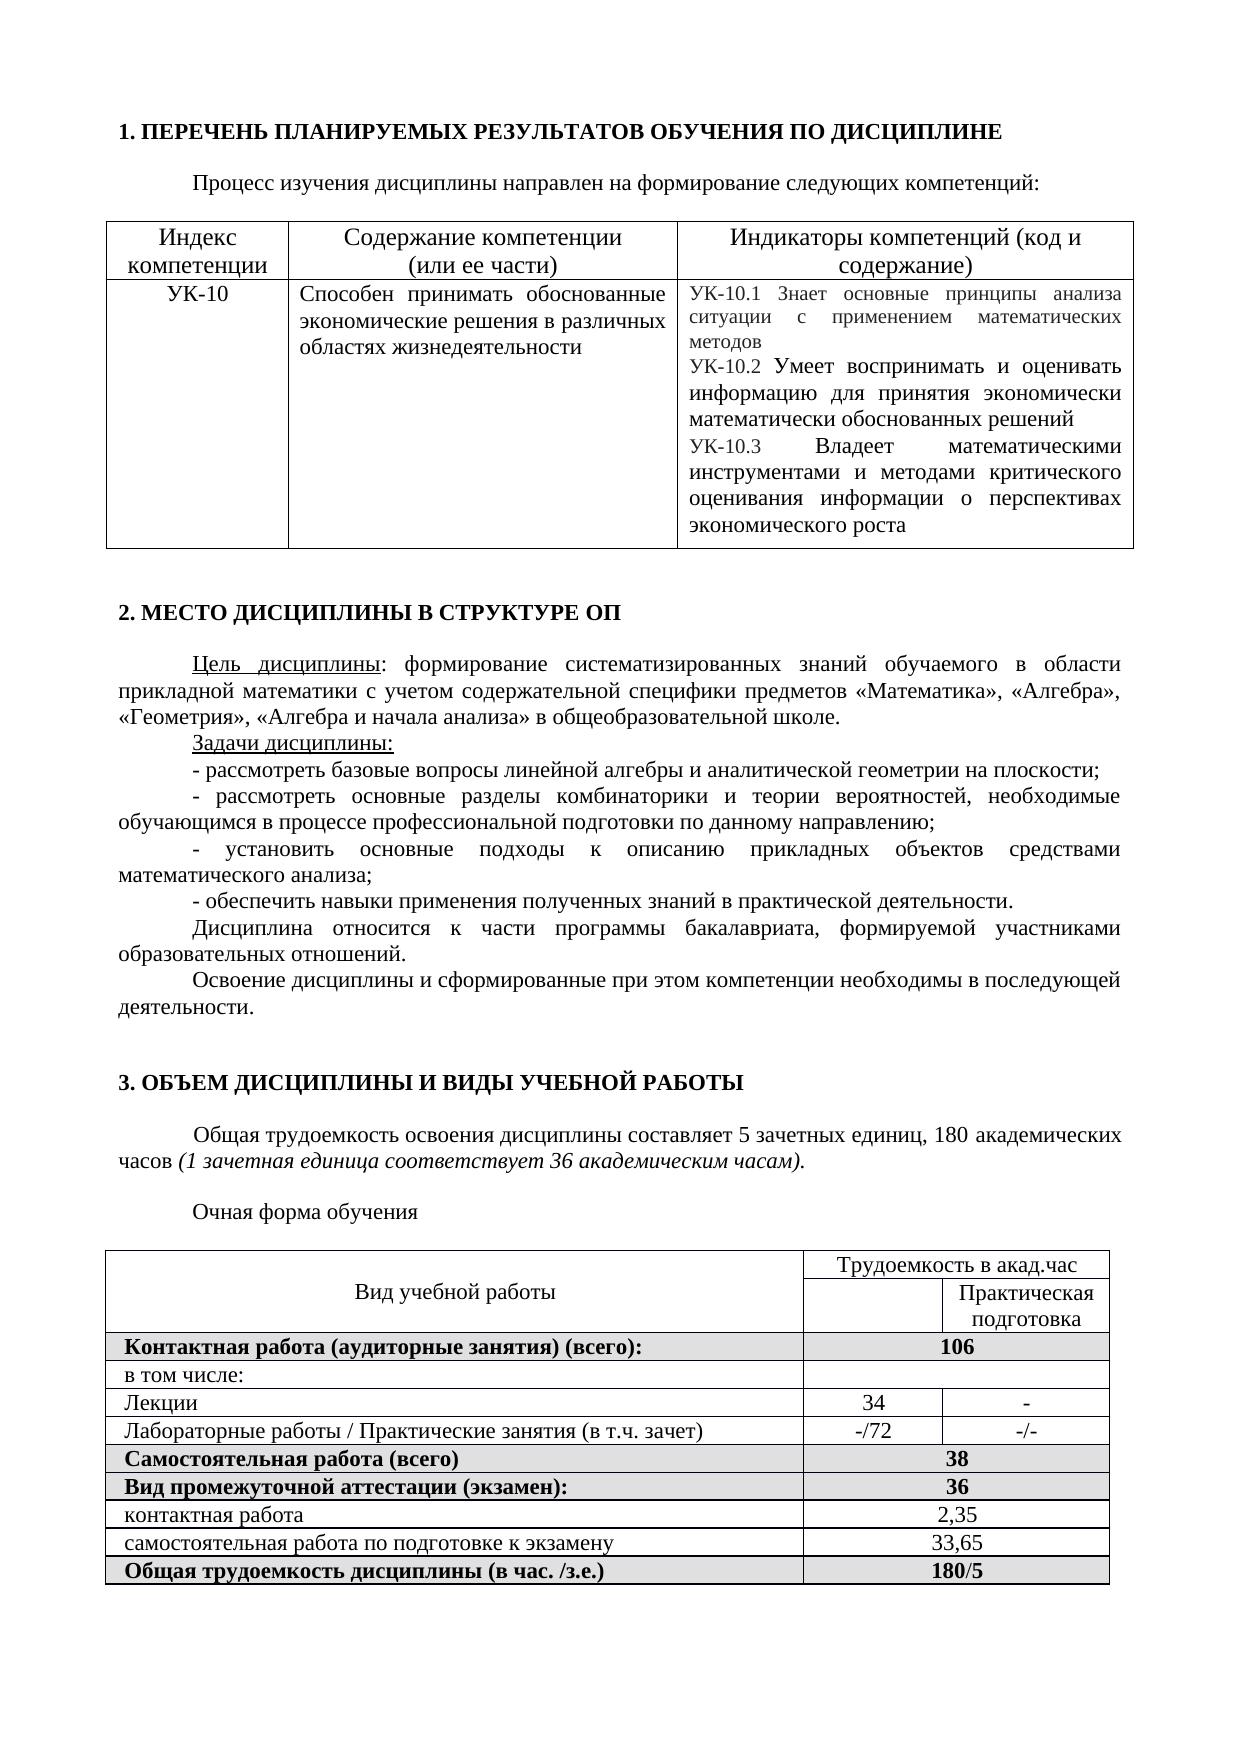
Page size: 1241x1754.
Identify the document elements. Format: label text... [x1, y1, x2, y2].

table_cell 33,65 [804, 1529, 1109, 1555]
table_cell в том числе: [106, 1361, 803, 1388]
table_header Индекс компетенции [107, 222, 288, 279]
text Задачи дисциплины: [118, 729, 1122, 756]
table_cell - [943, 1389, 1109, 1416]
text - рассмотреть базовые вопросы линейной алгебры и аналитической геометрии на плоскости; [118, 756, 1122, 782]
subtitle 3. Объем дисциплины и виды учебной работы [118, 1069, 1122, 1096]
table_header Индикаторы компетенций (код и содержание) [678, 222, 1133, 279]
table_cell 2,35 [804, 1501, 1109, 1527]
table_cell контактная работа [106, 1501, 803, 1527]
text - установить основные подходы к описанию прикладных объектов средствами математического анализа; [118, 835, 1122, 887]
table_cell Самостоятельная работа (всего) [106, 1445, 803, 1471]
table_header Трудоемкость в акад.час [804, 1251, 1109, 1278]
table_cell самостоятельная работа по подготовке к экзамену [106, 1529, 803, 1555]
table_cell Способен принимать обоснованные экономические решения в различных областях жизнедеятельности [289, 280, 677, 548]
table_cell Контактная работа (аудиторные занятия) (всего): [106, 1333, 803, 1360]
table_cell 38 [804, 1445, 1109, 1471]
table_cell Лабораторные работы / Практические занятия (в т.ч. зачет) [106, 1417, 803, 1443]
table_cell 34 [804, 1389, 942, 1416]
text Освоение дисциплины и сформированные при этом компетенции необходимы в последующей деятельности. [118, 967, 1122, 1019]
table_cell Общая трудоемкость дисциплины (в час. /з.е.) [106, 1557, 803, 1583]
table_cell Лекции [106, 1389, 803, 1416]
text - обеспечить навыки применения полученных знаний в практической деятельности. [118, 887, 1122, 914]
text Очная форма обучения [118, 1198, 1122, 1225]
table_cell -/72 [804, 1417, 942, 1443]
list Процесс изучения дисциплины направлен на формирование следующих компетенций: [118, 169, 1122, 196]
table_cell [804, 1361, 1109, 1388]
table_cell 180/5 [804, 1557, 1109, 1583]
table_cell УК-10.1 Знает основные принципы анализа ситуации с применением математических методов УК-10.2 Умеет воспринимать и оценивать информацию для принятия экономически математически обоснованных решений УК-10.3 Владеет математическими инструментами и методами критического оценивания информации о перспективах экономического роста [678, 280, 1133, 548]
table_header Вид учебной работы [106, 1251, 803, 1332]
subtitle 2. Место дисциплины в структуре оП [118, 599, 1122, 625]
table_cell 106 [804, 1333, 1109, 1360]
table_cell Практическая подготовка [943, 1279, 1109, 1332]
table_cell 36 [804, 1473, 1109, 1499]
table_header Содержание компетенции (или ее части) [289, 222, 677, 279]
table_cell Вид промежуточной аттестации (экзамен): [106, 1473, 803, 1499]
table_cell [804, 1279, 942, 1332]
text - рассмотреть основные разделы комбинаторики и теории вероятностей, необходимые обучающимся в процессе профессиональной подготовки по данному направлению; [118, 782, 1122, 835]
subtitle 1. ПЕРЕЧЕНЬ ПЛАНИРУЕМЫХ РЕЗУЛЬТАТОВ ОБУЧЕНИЯ ПО ДИСЦИПЛИНЕ [118, 118, 1122, 144]
table_cell -/- [943, 1417, 1109, 1443]
table_cell УК-10 [107, 280, 288, 548]
text Цель дисциплины: формирование систематизированных знаний обучаемого в области прикладной математики с учетом содержательной специфики предметов «Математика», «Алгебра», «Геометрия», «Алгебра и начала анализа» в общеобразовательной школе. [118, 650, 1122, 729]
text Дисциплина относится к части программы бакалавриата, формируемой участниками образовательных отношений. [118, 914, 1122, 967]
text Общая трудоемкость освоения дисциплины составляет 5 зачетных единиц, 180 академических часов (1 зачетная единица соответствует 36 академическим часам). [118, 1121, 1122, 1173]
